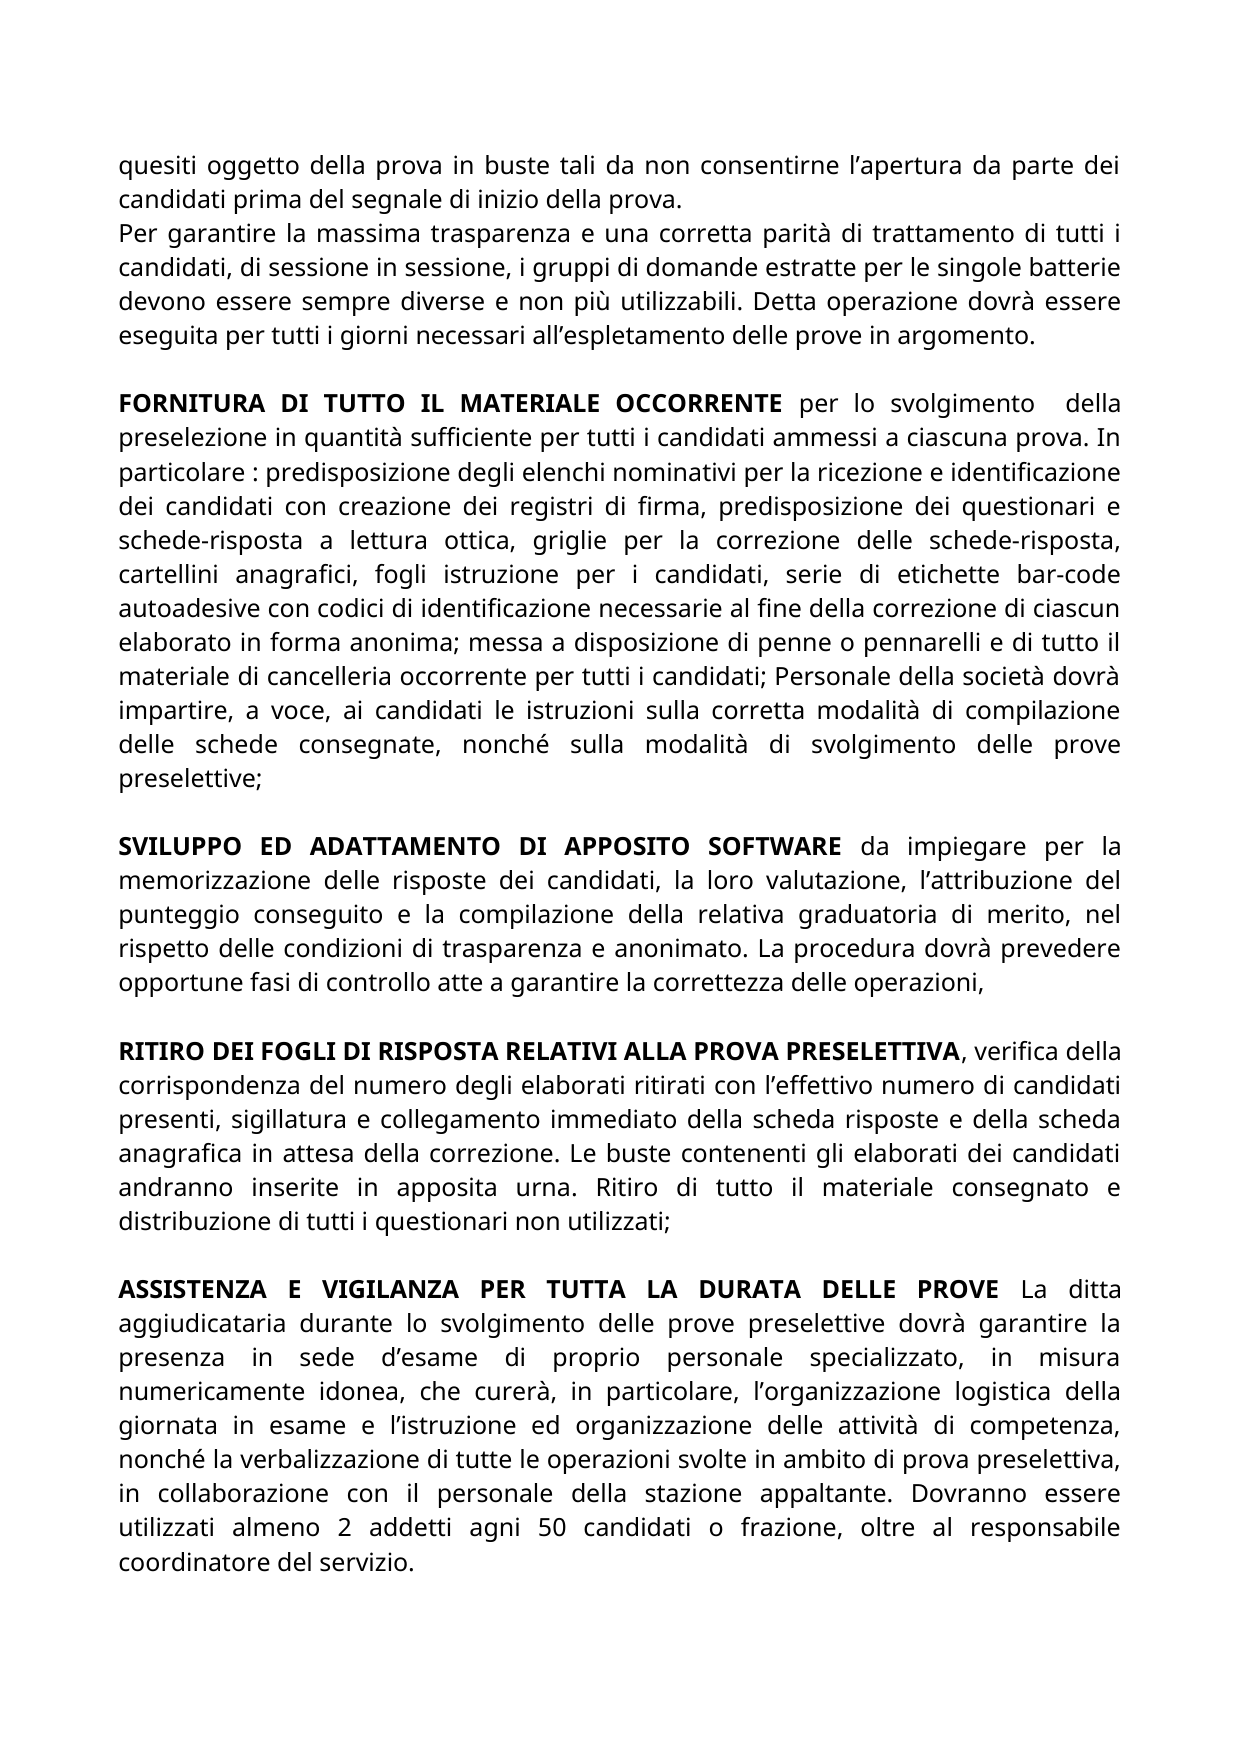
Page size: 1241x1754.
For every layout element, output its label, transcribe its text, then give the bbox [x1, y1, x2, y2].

text SVILUPPO ED ADATTAMENTO DI APPOSITO SOFTWARE da impiegare per la memorizzazione delle risposte dei candidati, la loro valutazione, l’attribuzione del punteggio conseguito e la compilazione della relativa graduatoria di merito, nel rispetto delle condizioni di trasparenza e anonimato. La procedura dovrà prevedere opportune fasi di controllo atte a garantire la correttezza delle operazioni, [118, 829, 1122, 999]
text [118, 148, 1122, 216]
text ASSISTENZA E VIGILANZA PER TUTTA LA DURATA DELLE PROVE La ditta aggiudicataria durante lo svolgimento delle prove preselettive dovrà garantire la presenza in sede d’esame di proprio personale specializzato, in misura numericamente idonea, che curerà, in particolare, l’organizzazione logistica della giornata in esame e l’istruzione ed organizzazione delle attività di competenza, nonché la verbalizzazione di tutte le operazioni svolte in ambito di prova preselettiva, in collaborazione con il personale della stazione appaltante. Dovranno essere utilizzati almeno 2 addetti agni 50 candidati o frazione, oltre al responsabile coordinatore del servizio. [118, 1272, 1122, 1578]
text RITIRO DEI FOGLI DI RISPOSTA RELATIVI ALLA PROVA PRESELETTIVA, verifica della corrispondenza del numero degli elaborati ritirati con l’effettivo numero di candidati presenti, sigillatura e collegamento immediato della scheda risposte e della scheda anagrafica in attesa della correzione. Le buste contenenti gli elaborati dei candidati andranno inserite in apposita urna. Ritiro di tutto il materiale consegnato e distribuzione di tutti i questionari non utilizzati; [118, 1033, 1122, 1238]
text FORNITURA DI TUTTO IL MATERIALE OCCORRENTE per lo svolgimento della preselezione in quantità sufficiente per tutti i candidati ammessi a ciascuna prova. In particolare : predisposizione degli elenchi nominativi per la ricezione e identificazione dei candidati con creazione dei registri di firma, predisposizione dei questionari e schede-risposta a lettura ottica, griglie per la correzione delle schede-risposta, cartellini anagrafici, fogli istruzione per i candidati, serie di etichette bar-code autoadesive con codici di identificazione necessarie al fine della correzione di ciascun elaborato in forma anonima; messa a disposizione di penne o pennarelli e di tutto il materiale di cancelleria occorrente per tutti i candidati; Personale della società dovrà impartire, a voce, ai candidati le istruzioni sulla corretta modalità di compilazione delle schede consegnate, nonché sulla modalità di svolgimento delle prove preselettive; [118, 386, 1122, 795]
text Per garantire la massima trasparenza e una corretta parità di trattamento di tutti i candidati, di sessione in sessione, i gruppi di domande estratte per le singole batterie devono essere sempre diverse e non più utilizzabili. Detta operazione dovrà essere eseguita per tutti i giorni necessari all’espletamento delle prove in argomento. [118, 216, 1122, 352]
